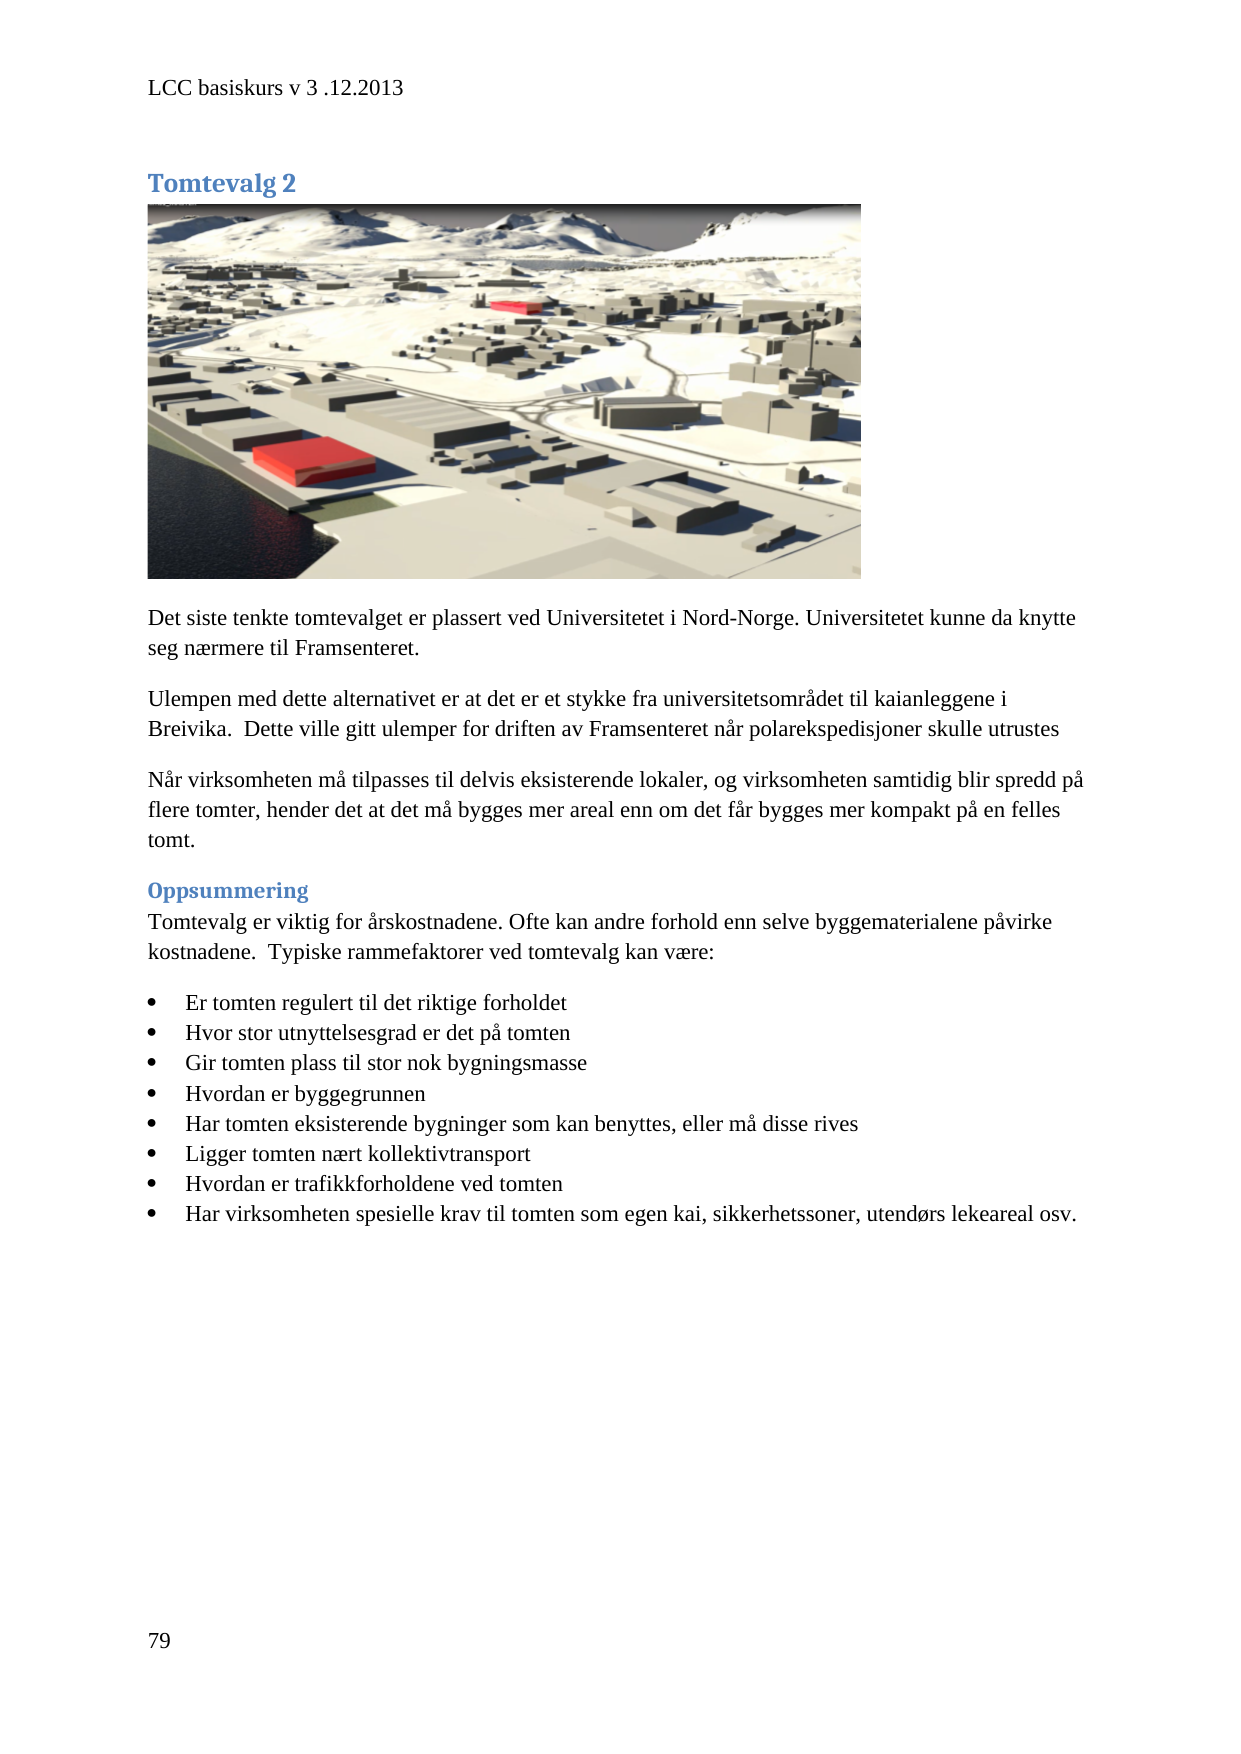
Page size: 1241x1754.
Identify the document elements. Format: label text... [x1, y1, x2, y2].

list Er tomten regulert til det riktige forholdet [148, 989, 1093, 1015]
text Ulempen med dette alternativet er at det er et stykke fra universitetsområdet til kaianleggene i Breivika. Dette ville gitt ulemper for driften av Framsenteret når polarekspedisjoner skulle utrustes [148, 685, 1093, 741]
list Har tomten eksisterende bygninger som kan benyttes, eller må disse rives [148, 1110, 1093, 1136]
list Ligger tomten nært kollektivtransport [148, 1140, 1093, 1166]
list Hvordan er byggegrunnen [148, 1079, 1093, 1106]
subtitle Tomtevalg 2 [148, 168, 1093, 199]
list Hvor stor utnyttelsesgrad er det på tomten [148, 1019, 1093, 1046]
text Når virksomheten må tilpasses til delvis eksisterende lokaler, og virksomheten samtidig blir spredd på flere tomter, hender det at det må bygges mer areal enn om det får bygges mer kompakt på en felles tomt. [148, 766, 1093, 853]
picture [147, 204, 861, 579]
list Har virksomheten spesielle krav til tomten som egen kai, sikkerhetssoner, utendørs lekeareal osv. [148, 1200, 1093, 1227]
subtitle Oppsummering [148, 877, 1093, 904]
text Tomtevalg er viktig for årskostnadene. Ofte kan andre forhold enn selve byggematerialene påvirke kostnadene. Typiske rammefaktorer ved tomtevalg kan være: [148, 908, 1093, 964]
list Gir tomten plass til stor nok bygningsmasse [148, 1049, 1093, 1076]
text Det siste tenkte tomtevalget er plassert ved Universitetet i Nord-Norge. Universitetet kunne da knytte seg nærmere til Framsenteret. [148, 603, 1093, 660]
list Hvordan er trafikkforholdene ved tomten [148, 1170, 1093, 1197]
